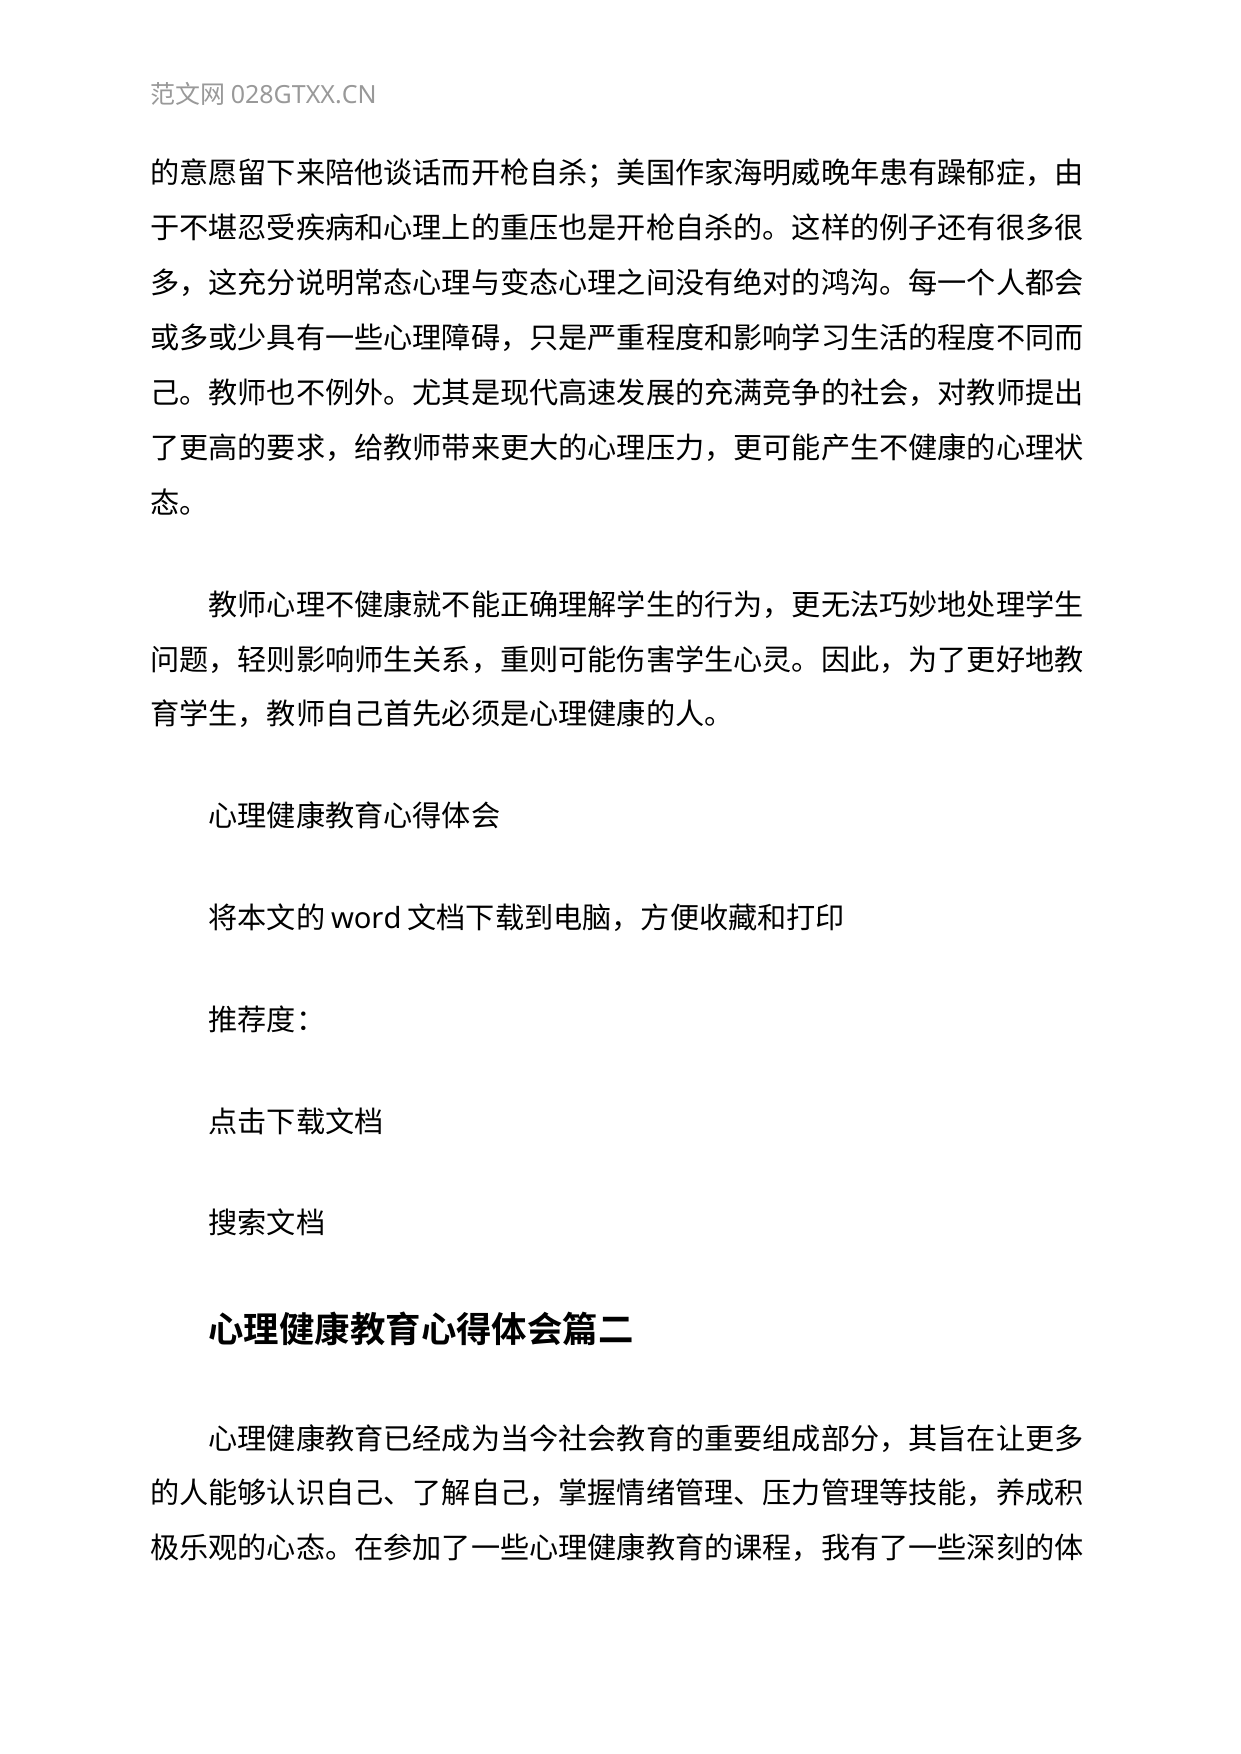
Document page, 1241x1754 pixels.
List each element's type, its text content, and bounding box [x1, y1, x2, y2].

text 将本文的word文档下载到电脑，方便收藏和打印 [150, 894, 1090, 937]
text 心理健康教育心得体会篇二 [150, 1302, 1090, 1353]
text 点击下载文档 [150, 1098, 1090, 1141]
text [150, 150, 1090, 522]
text 搜索文档 [150, 1200, 1090, 1242]
text 教师心理不健康就不能正确理解学生的行为，更无法巧妙地处理学生问题，轻则影响师生关系，重则可能伤害学生心灵。因此，为了更好地教育学生，教师自己首先必须是心理健康的人。 [150, 581, 1090, 733]
text 推荐度： [150, 996, 1090, 1039]
text 心理健康教育心得体会 [150, 793, 1090, 835]
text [150, 1415, 1090, 1567]
